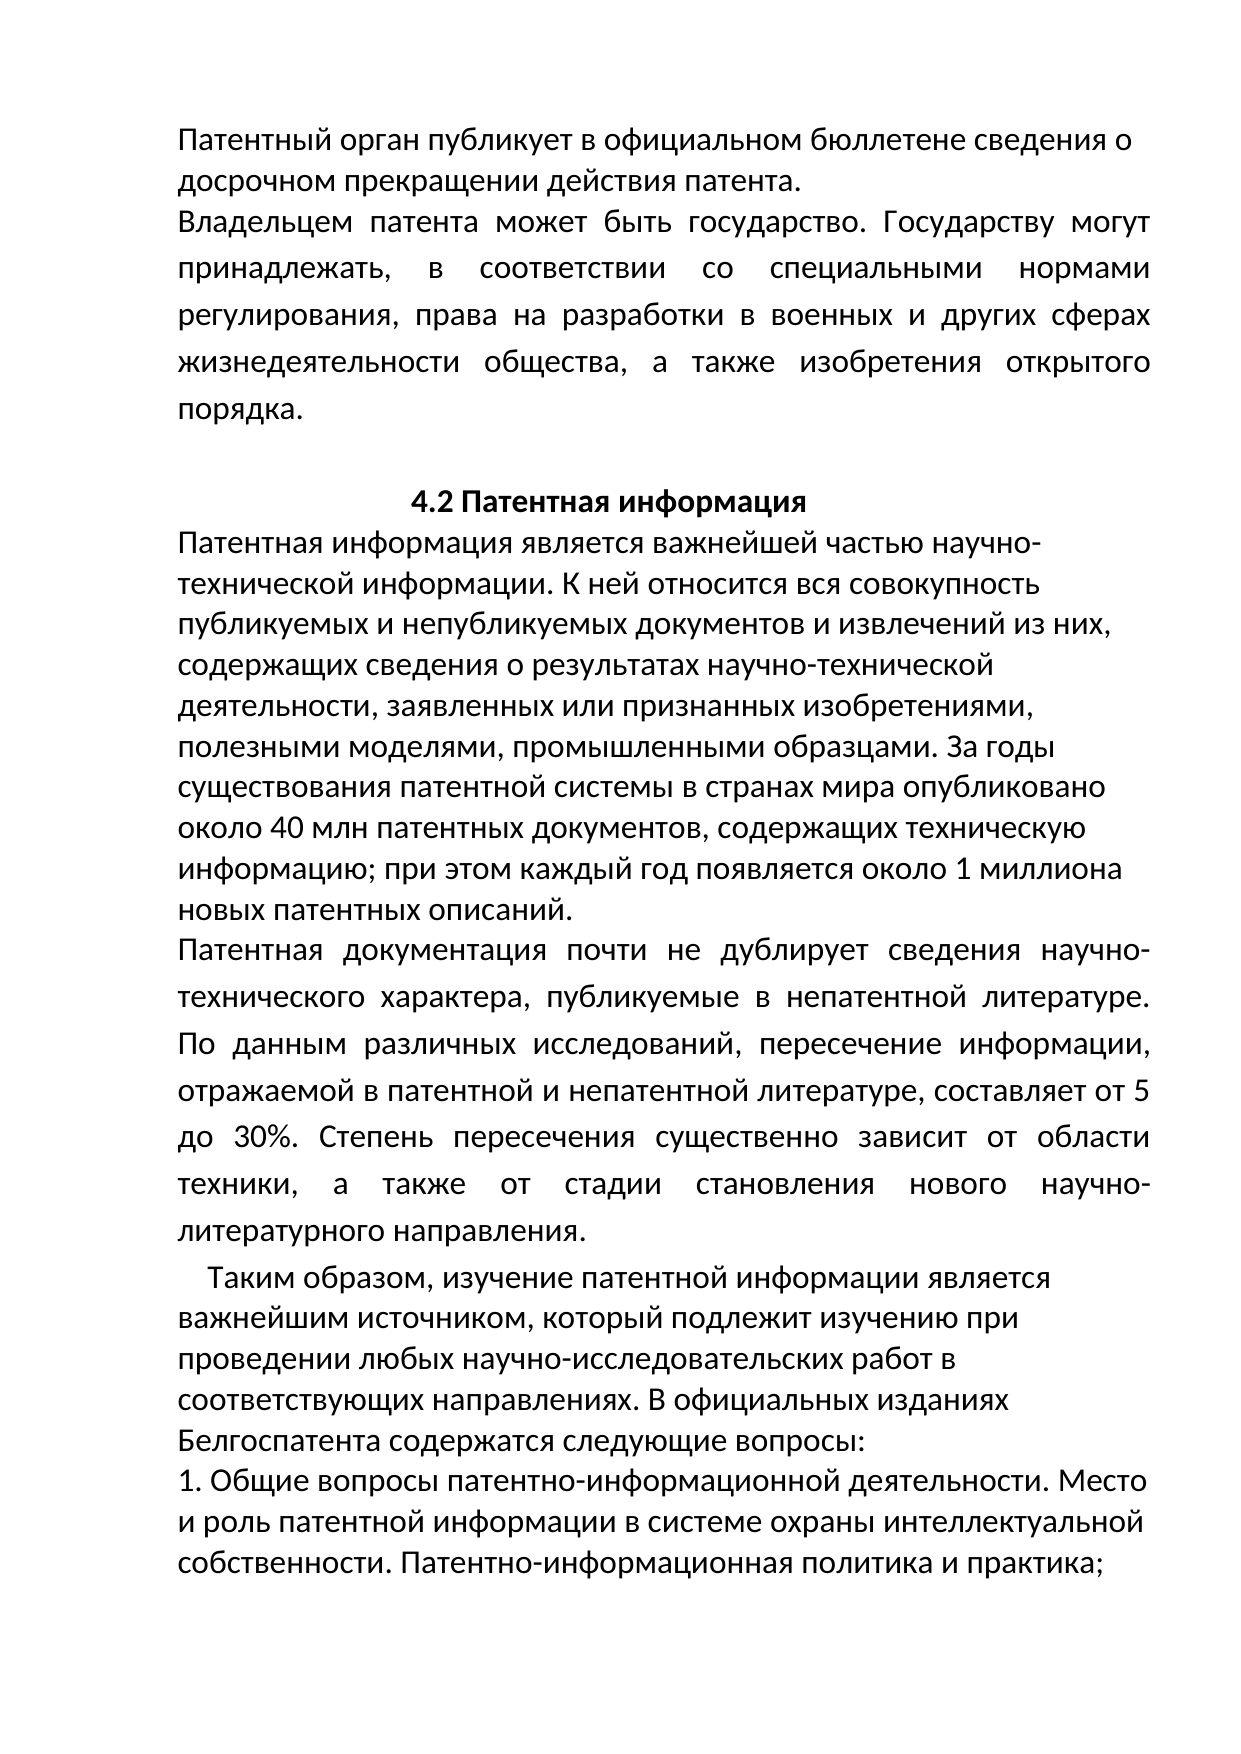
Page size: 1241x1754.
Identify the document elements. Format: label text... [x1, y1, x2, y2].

text Таким образом, изучение патентной информации является важнейшим источником, который подлежит изучению при проведении любых научно-исследовательских работ в соответствующих направлениях. В официальных изданиях Белгоспатента содержатся следующие вопросы: [177, 1256, 1152, 1459]
list Владельцем патента может быть государство. Государству могут принадлежать, в соответствии со специальными нормами регулирования, права на разработки в военных и других сферах жизнедеятельности общества, а также изобретения открытого порядка. [177, 199, 1152, 427]
text 1. Общие вопросы патентно-информационной деятельности. Место и роль патентной информации в системе охраны интеллектуальной собственности. Патентно-информационная политика и практика; [177, 1459, 1152, 1581]
text Патентная информация является важнейшей частью научно-технической информации. К ней относится вся совокупность публикуемых и непубликуемых документов и извлечений из них, содержащих сведения о результатах научно-технической деятельности, заявленных или признанных изобретениями, полезными моделями, промышленными образцами. За годы существования патентной системы в странах мира опубликовано около 40 млн патентных документов, содержащих техническую информацию; при этом каждый год появляется около 1 миллиона новых патентных описаний. [177, 521, 1152, 928]
text 4.2 Патентная информация [177, 480, 1152, 521]
list Патентная документация почти не дублирует сведения научно-технического характера, публикуемые в непатентной литературе. По данным различных исследований, пересечение информации, отражаемой в патентной и непатентной литературе, составляет от 5 до 30%. Степень пересечения существенно зависит от области техники, а также от стадии становления нового научно-литературного направления. [177, 928, 1152, 1249]
text Патентный орган публикует в официальном бюллетене сведения о досрочном прекращении действия патента. [177, 118, 1152, 199]
